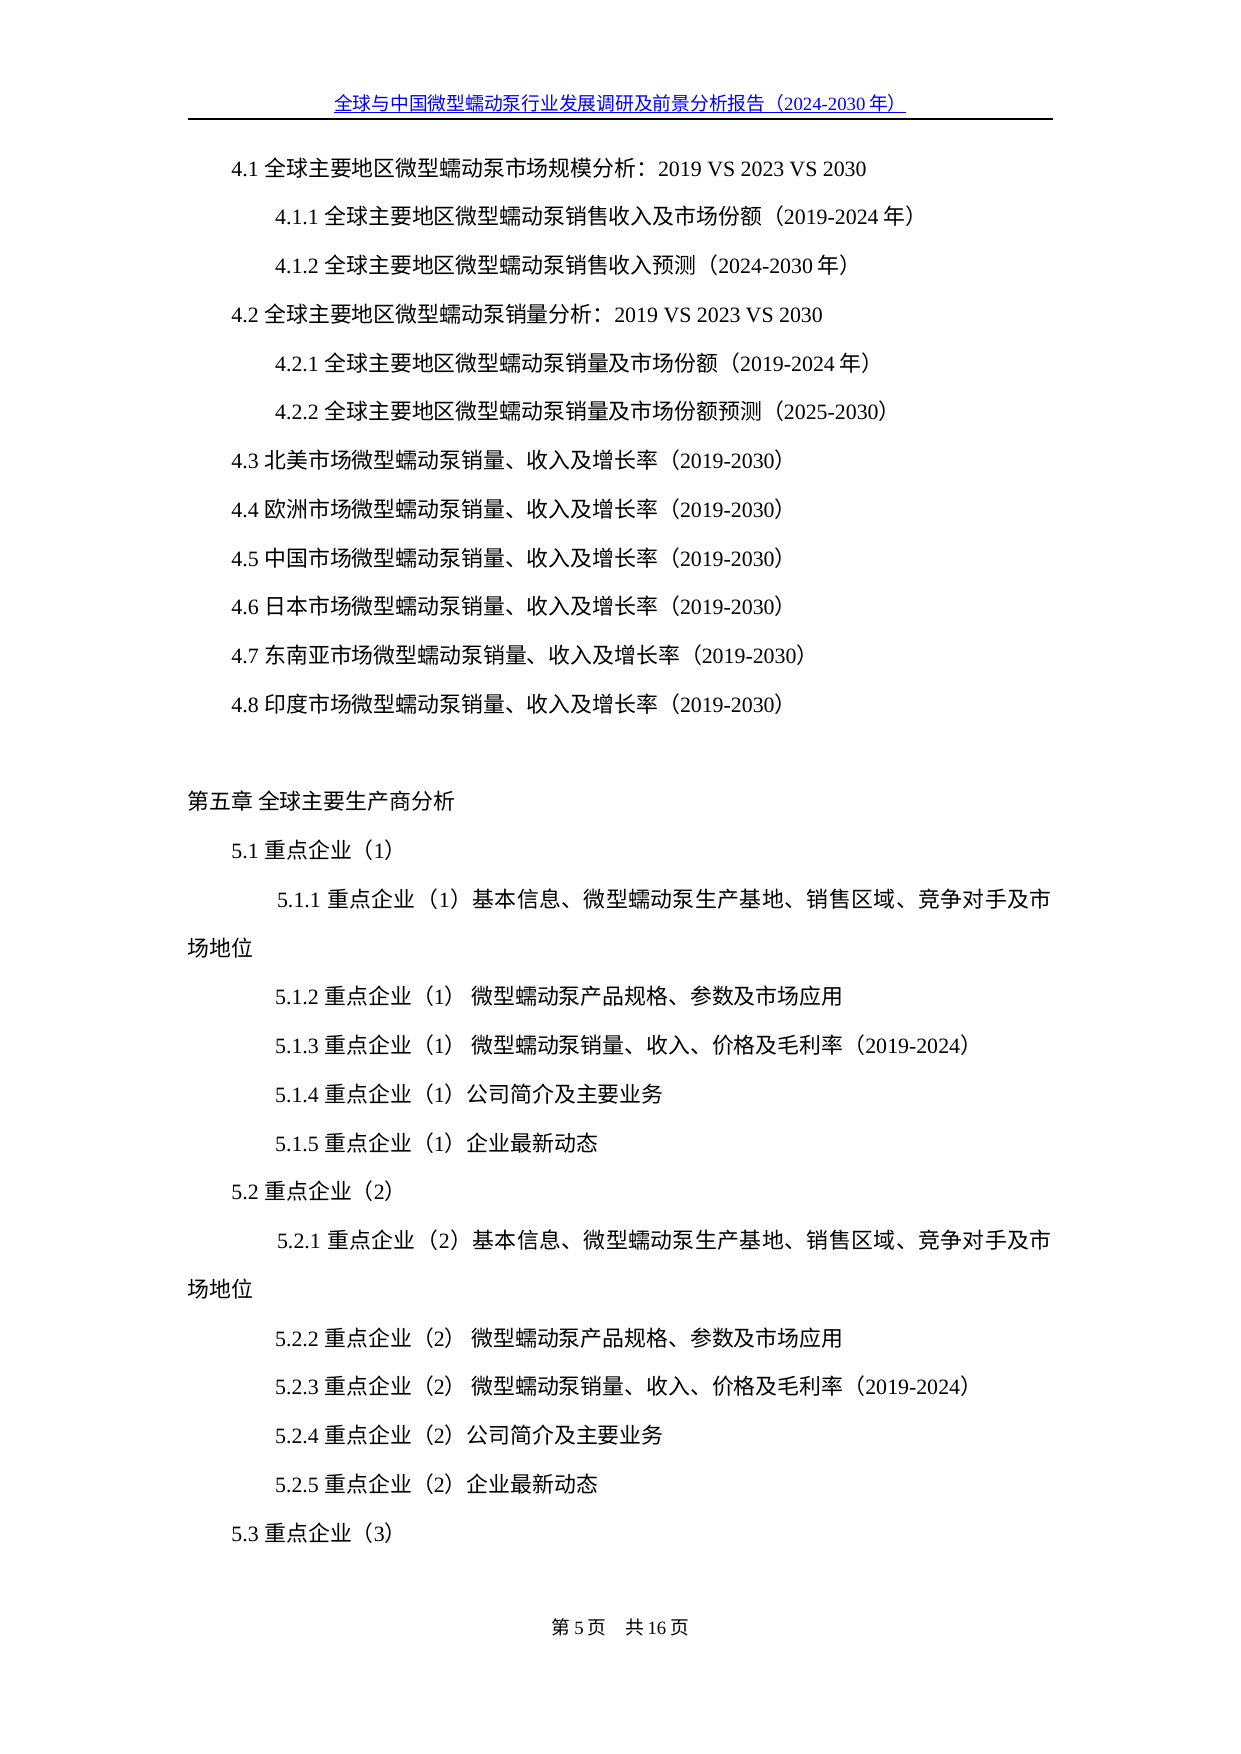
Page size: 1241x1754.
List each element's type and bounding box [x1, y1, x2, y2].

text [187, 150, 1053, 1548]
